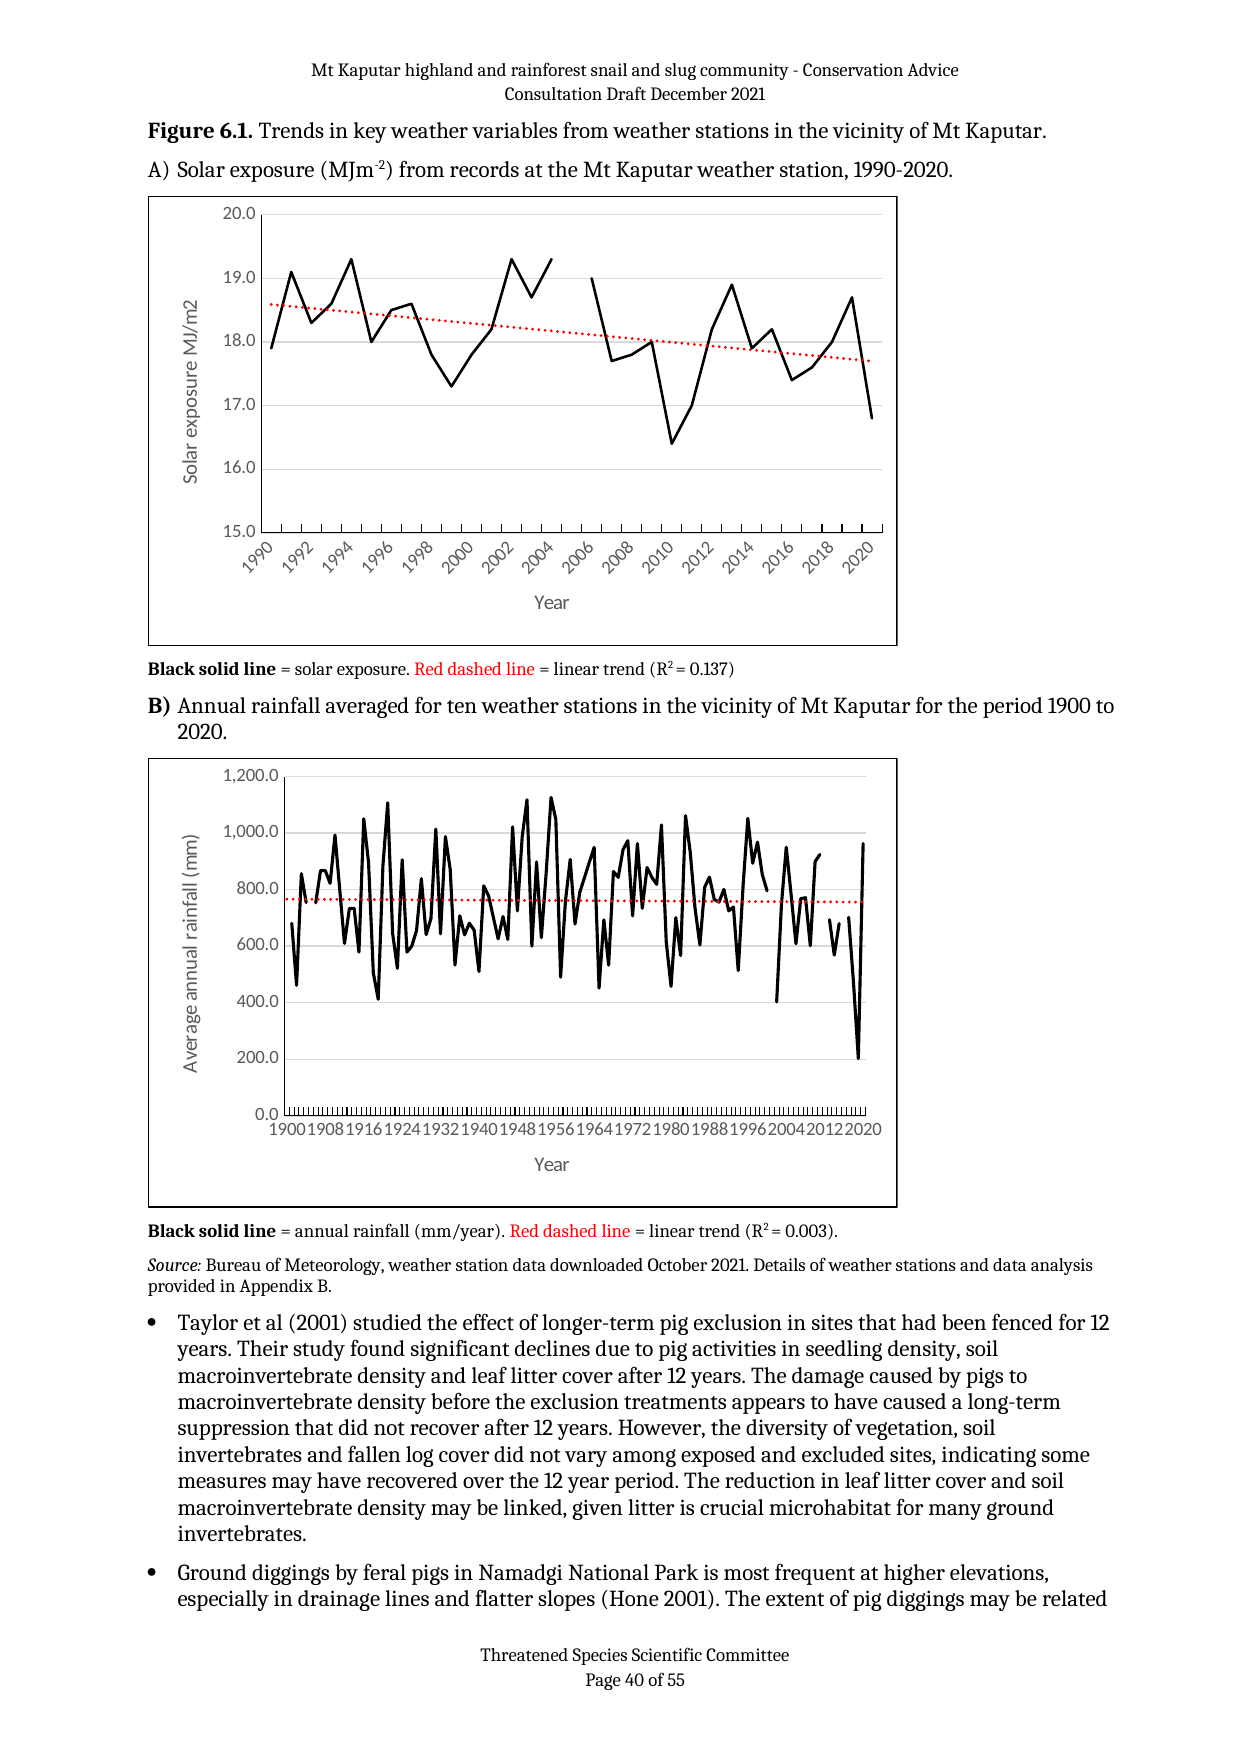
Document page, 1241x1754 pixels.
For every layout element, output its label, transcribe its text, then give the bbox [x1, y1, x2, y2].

list Taylor et al (2001) studied the effect of longer-term pig exclusion in sites that had been fenced for 12 years. Their study found significant declines due to pig activities in seedling density, soil macroinvertebrate density and leaf litter cover after 12 years. The damage caused by pigs to macroinvertebrate density before the exclusion treatments appears to have caused a long-term suppression that did not recover after 12 years. However, the diversity of vegetation, soil invertebrates and fallen log cover did not vary among exposed and excluded sites, indicating some measures may have recovered over the 12 year period. The reduction in leaf litter cover and soil macroinvertebrate density may be linked, given litter is crucial microhabitat for many ground invertebrates. [148, 1310, 1122, 1547]
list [148, 1559, 1122, 1612]
list Solar exposure (MJm-2) from records at the Mt Kaputar weather station, 1990-2020. [148, 157, 1152, 183]
text Black solid line = annual rainfall (mm/year). Red dashed line = linear trend (R2 = 0.003). [148, 1220, 1152, 1242]
text Black solid line = solar exposure. Red dashed line = linear trend (R2 = 0.137) [148, 658, 1152, 680]
list Annual rainfall averaged for ten weather stations in the vicinity of Mt Kaputar for the period 1900 to 2020. [148, 692, 1152, 745]
text Source: Bureau of Meteorology, weather station data downloaded October 2021. Details of weather stations and data analysis provided in Appendix B. [148, 1254, 1122, 1297]
text Figure 6.1. Trends in key weather variables from weather stations in the vicinity of Mt Kaputar. [148, 118, 1152, 144]
